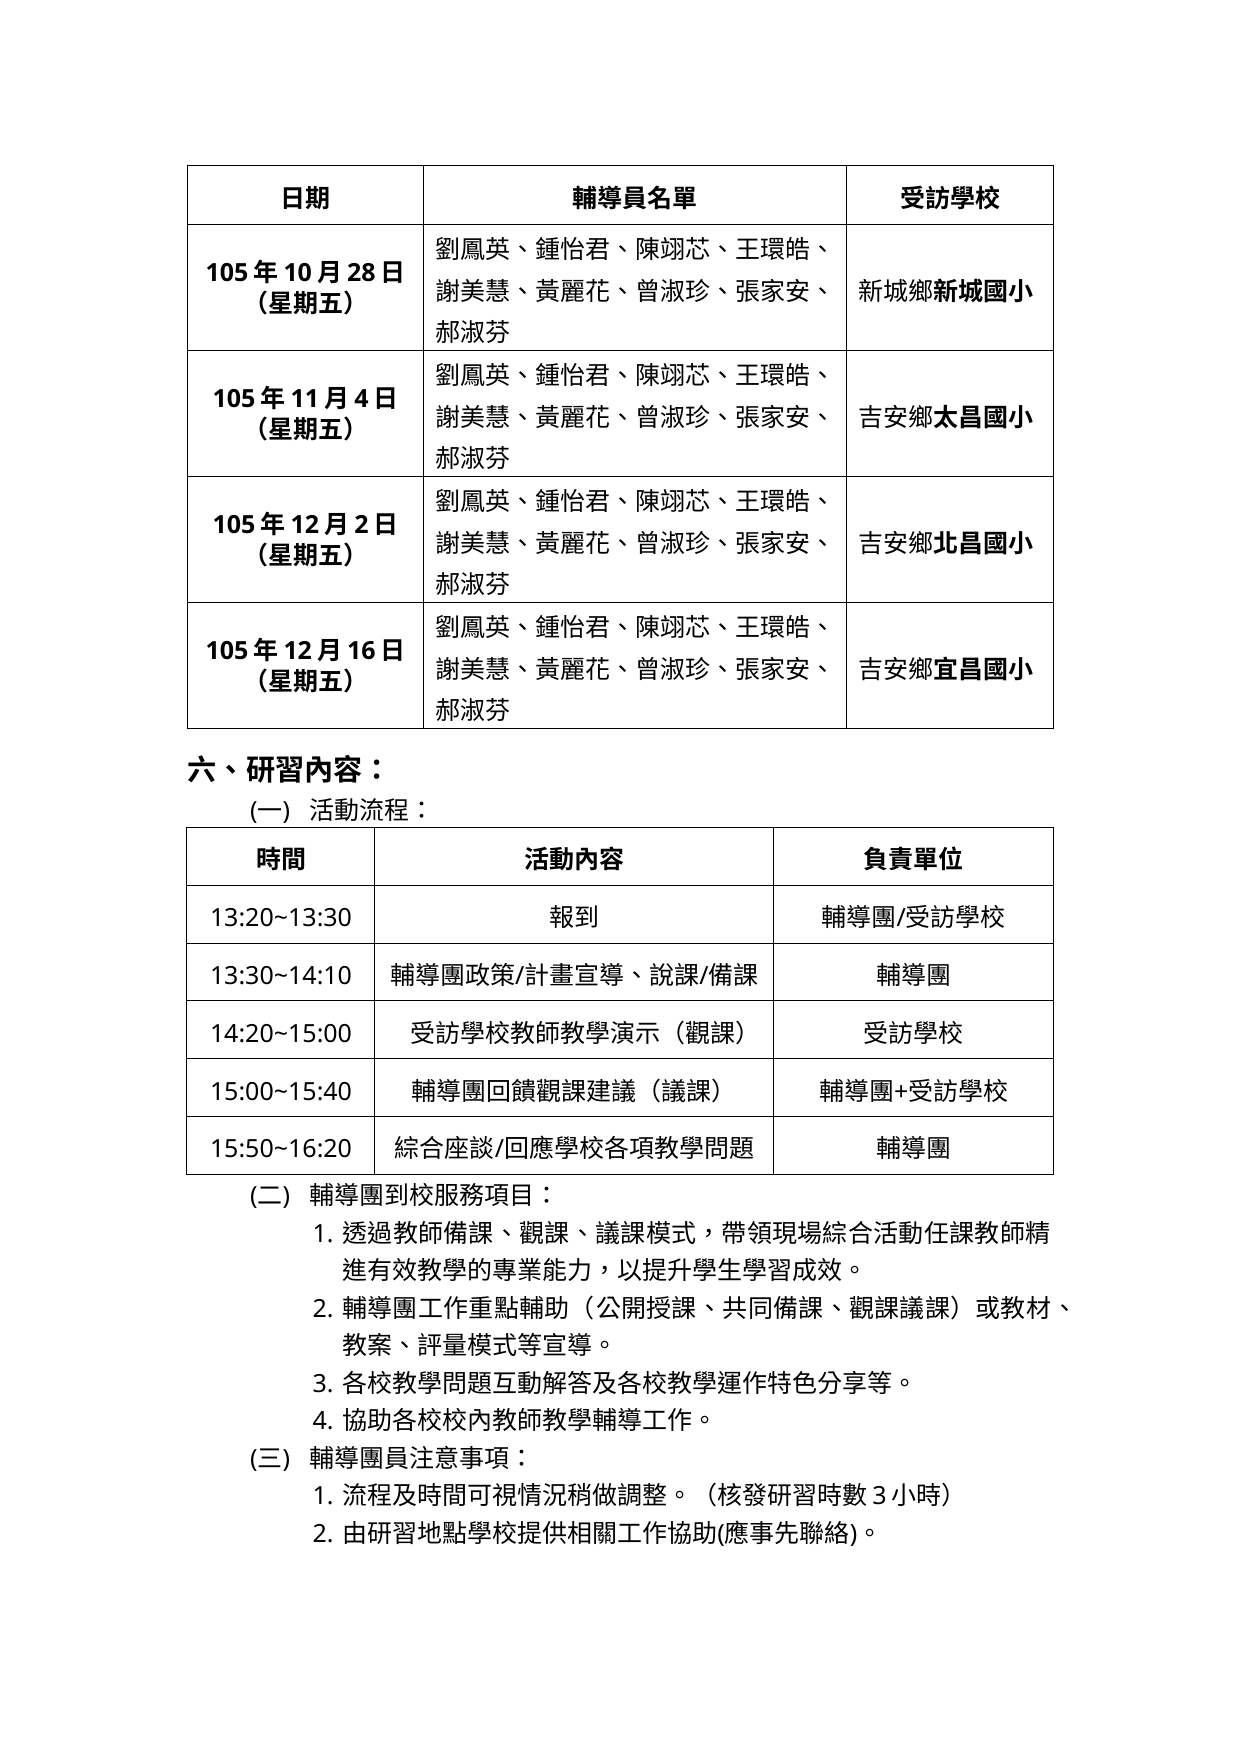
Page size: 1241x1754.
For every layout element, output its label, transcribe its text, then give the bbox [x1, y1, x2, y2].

table_cell 輔導團政策/計畫宣導、說課/備課 [375, 944, 773, 1000]
table_cell 受訪學校教師教學演示（觀課） [375, 1001, 773, 1058]
table_cell 劉鳳英、鍾怡君、陳翊芯、王環皓、謝美慧、黃麗花、曾淑珍、張家安、郝淑芬 [424, 225, 846, 350]
table_cell 吉安鄉宜昌國小 [847, 603, 1053, 728]
list 透過教師備課、觀課、議課模式，帶領現場綜合活動任課教師精進有效教學的專業能力，以提升學生學習成效。 [312, 1212, 1053, 1287]
list 輔導團到校服務項目： [250, 1175, 1053, 1212]
table_cell 劉鳳英、鍾怡君、陳翊芯、王環皓、謝美慧、黃麗花、曾淑珍、張家安、郝淑芬 [424, 603, 846, 728]
list 各校教學問題互動解答及各校教學運作特色分享等。 [312, 1362, 1053, 1400]
table_cell 105年12月16日 （星期五） [188, 603, 423, 728]
list 協助各校校內教師教學輔導工作。 [312, 1400, 1053, 1437]
table_header 活動內容 [375, 828, 773, 885]
table_cell 輔導團/受訪學校 [774, 886, 1053, 943]
table_cell 報到 [375, 886, 773, 943]
list 活動流程： [250, 789, 1053, 827]
table_cell 13:20~13:30 [187, 886, 374, 943]
list 由研習地點學校提供相關工作協助(應事先聯絡)。 [312, 1512, 1053, 1550]
table_cell 15:50~16:20 [187, 1117, 374, 1174]
table_header 輔導員名單 [424, 166, 846, 224]
table_cell 15:00~15:40 [187, 1059, 374, 1116]
table_cell 105年12月2日 （星期五） [188, 477, 423, 602]
table_cell 輔導團+受訪學校 [774, 1059, 1053, 1116]
table_cell 新城鄉新城國小 [847, 225, 1053, 350]
table_header 負責單位 [774, 828, 1053, 885]
table_header 時間 [187, 828, 374, 885]
table_cell 劉鳳英、鍾怡君、陳翊芯、王環皓、謝美慧、黃麗花、曾淑珍、張家安、郝淑芬 [424, 477, 846, 602]
table_cell 105年10月28日 （星期五） [188, 225, 423, 350]
list 流程及時間可視情況稍做調整。（核發研習時數3小時） [312, 1475, 1053, 1512]
table_cell 14:20~15:00 [187, 1001, 374, 1058]
table_cell 吉安鄉太昌國小 [847, 351, 1053, 476]
table_cell 13:30~14:10 [187, 944, 374, 1000]
table_cell 輔導團 [774, 944, 1053, 1000]
table_header 受訪學校 [847, 166, 1053, 224]
table_cell 受訪學校 [774, 1001, 1053, 1058]
table_header 日期 [188, 166, 423, 224]
list 輔導團員注意事項： [250, 1437, 1053, 1475]
table_cell 劉鳳英、鍾怡君、陳翊芯、王環皓、謝美慧、黃麗花、曾淑珍、張家安、郝淑芬 [424, 351, 846, 476]
table_cell 綜合座談/回應學校各項教學問題 [375, 1117, 773, 1174]
text 六、研習內容： [187, 742, 1053, 789]
table_cell 輔導團回饋觀課建議（議課） [375, 1059, 773, 1116]
list 輔導團工作重點輔助（公開授課、共同備課、觀課議課）或教材、教案、評量模式等宣導。 [312, 1287, 1053, 1362]
table_cell 吉安鄉北昌國小 [847, 477, 1053, 602]
table_cell 105年11月4日 （星期五） [188, 351, 423, 476]
table_cell 輔導團 [774, 1117, 1053, 1174]
